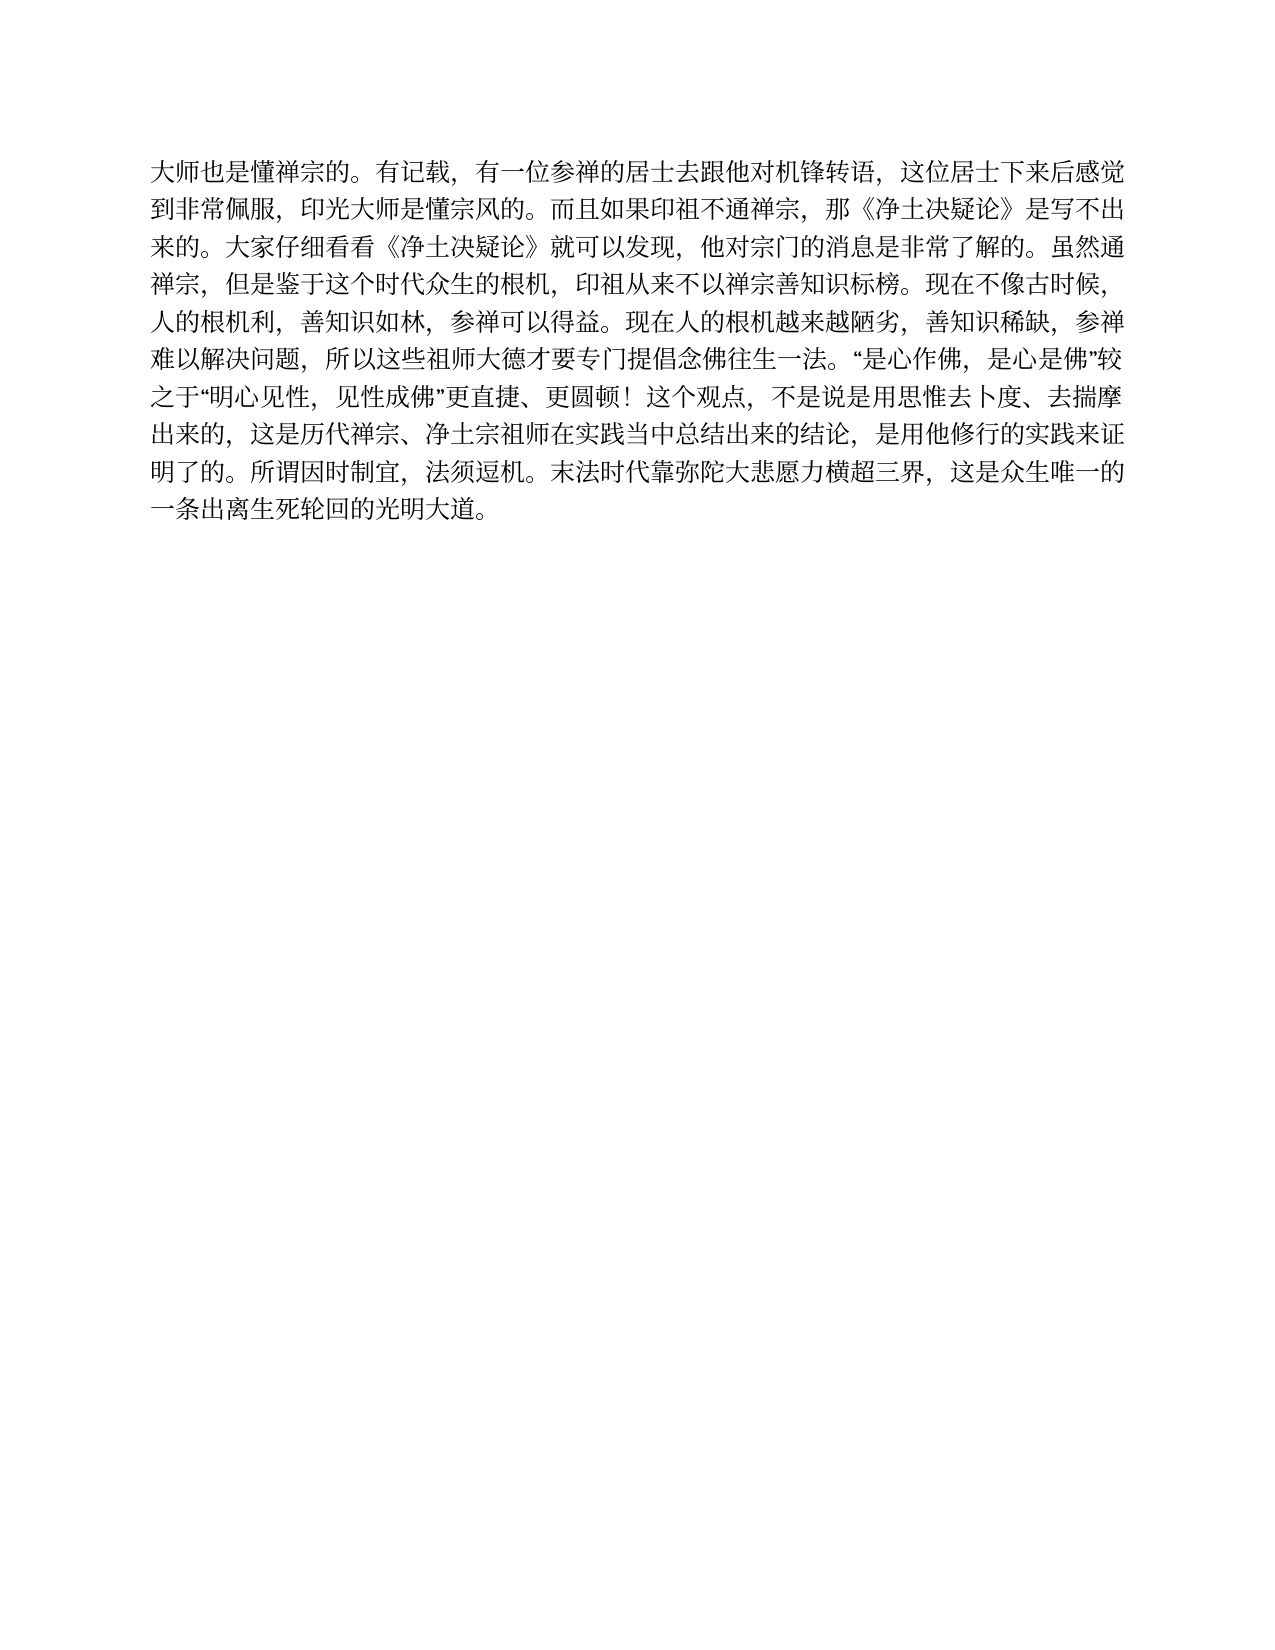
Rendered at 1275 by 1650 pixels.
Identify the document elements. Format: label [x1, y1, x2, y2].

text [150, 150, 1125, 525]
